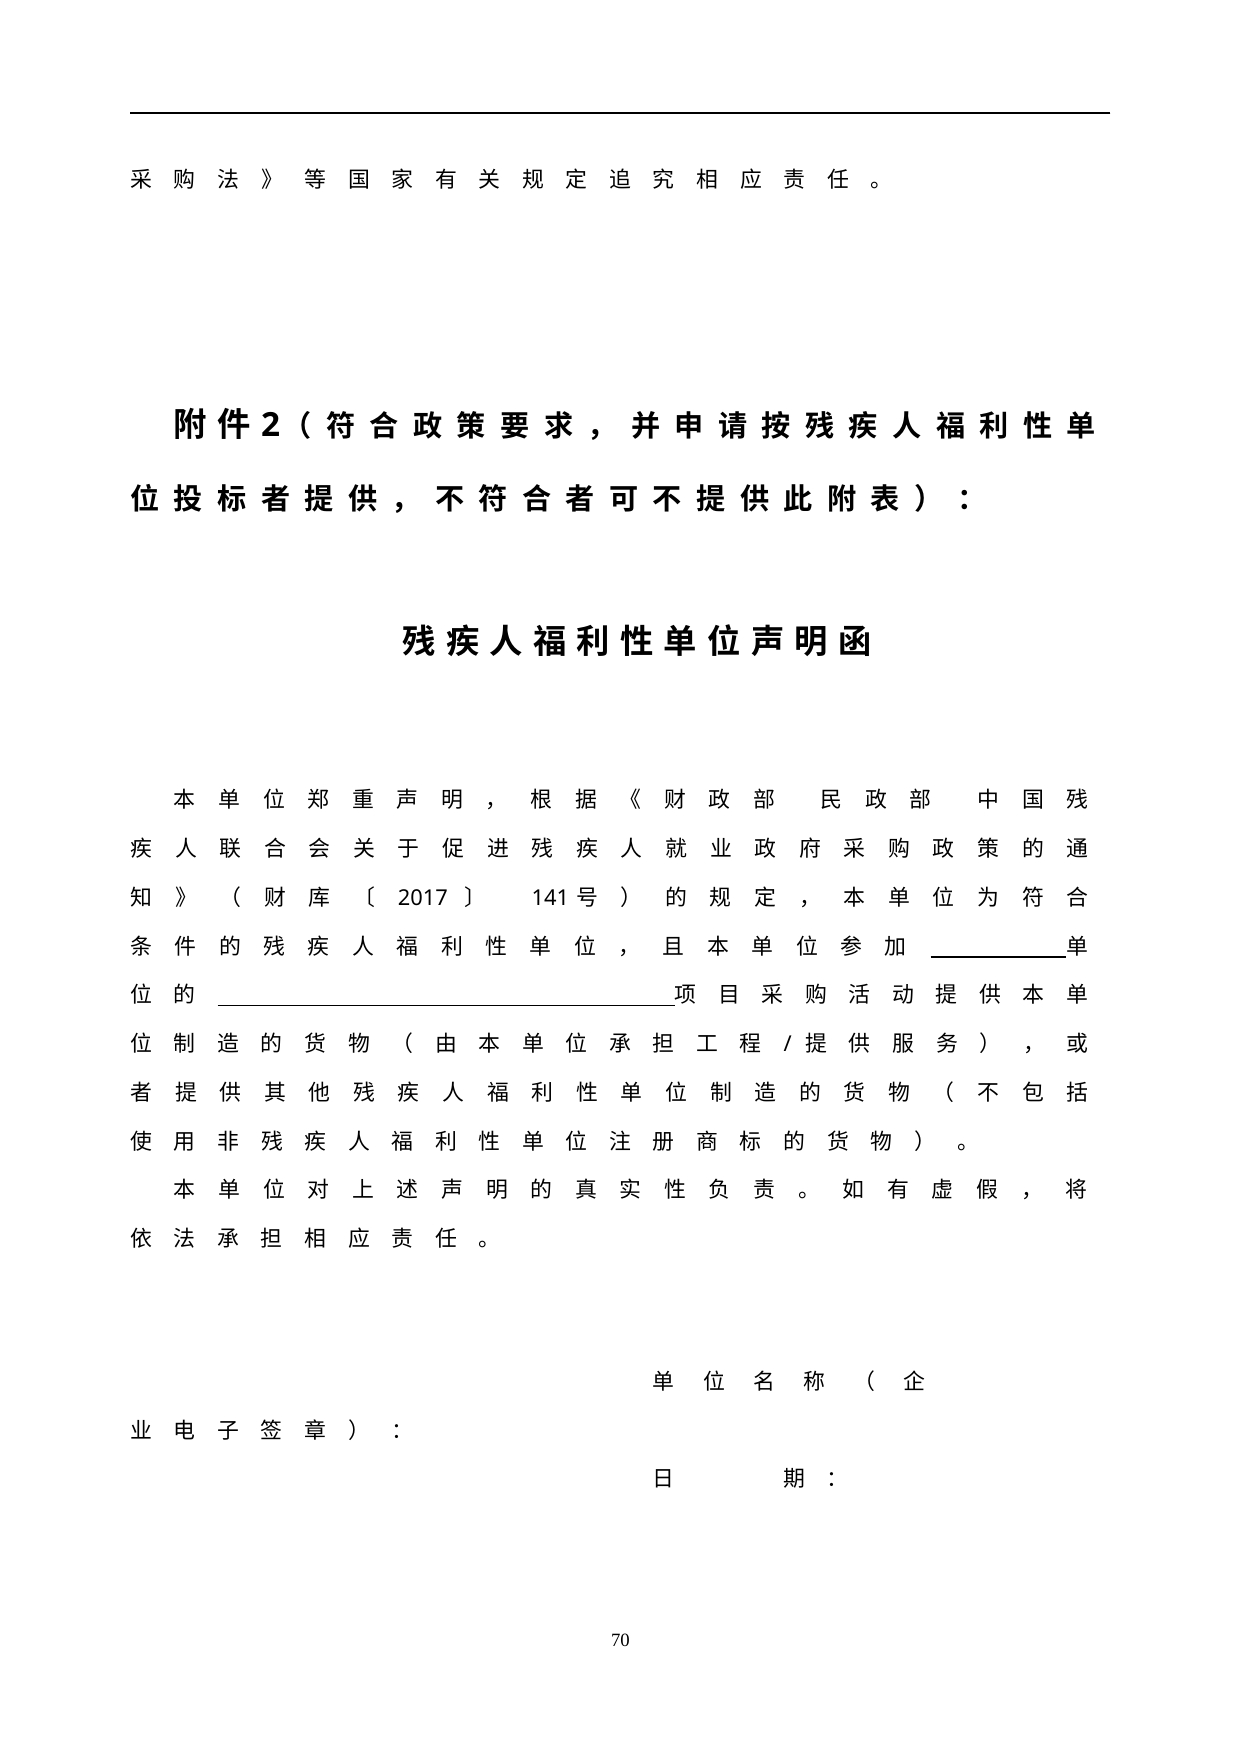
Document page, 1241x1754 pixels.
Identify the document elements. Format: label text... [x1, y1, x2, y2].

text 单位名称（企业电子签章）： [130, 1363, 947, 1445]
text 附件2（符合政策要求，并申请按残疾人福利性单位投标者提供，不符合者可不提供此附表）： [130, 389, 1110, 529]
text 本单位郑重声明，根据《财政部 民政部 中国残疾人联合会关于促进残疾人就业政府采购政策的通知》（财库〔2017〕 141号）的规定，本单位为符合条件的残疾人福利性单位，且本单位参加 单位的 项目采购活动提供本单位制造的货物（由本单位承担工程/提供服务），或者提供其他残疾人福利性单位制造的货物（不包括使用非残疾人福利性单位注册商标的货物）。 [130, 782, 1110, 1156]
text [130, 162, 1110, 194]
text 残疾人福利性单位声明函 [130, 607, 1110, 672]
text 日 期： [130, 1461, 947, 1493]
text 本单位对上述声明的真实性负责。如有虚假，将依法承担相应责任。 [130, 1172, 1110, 1253]
